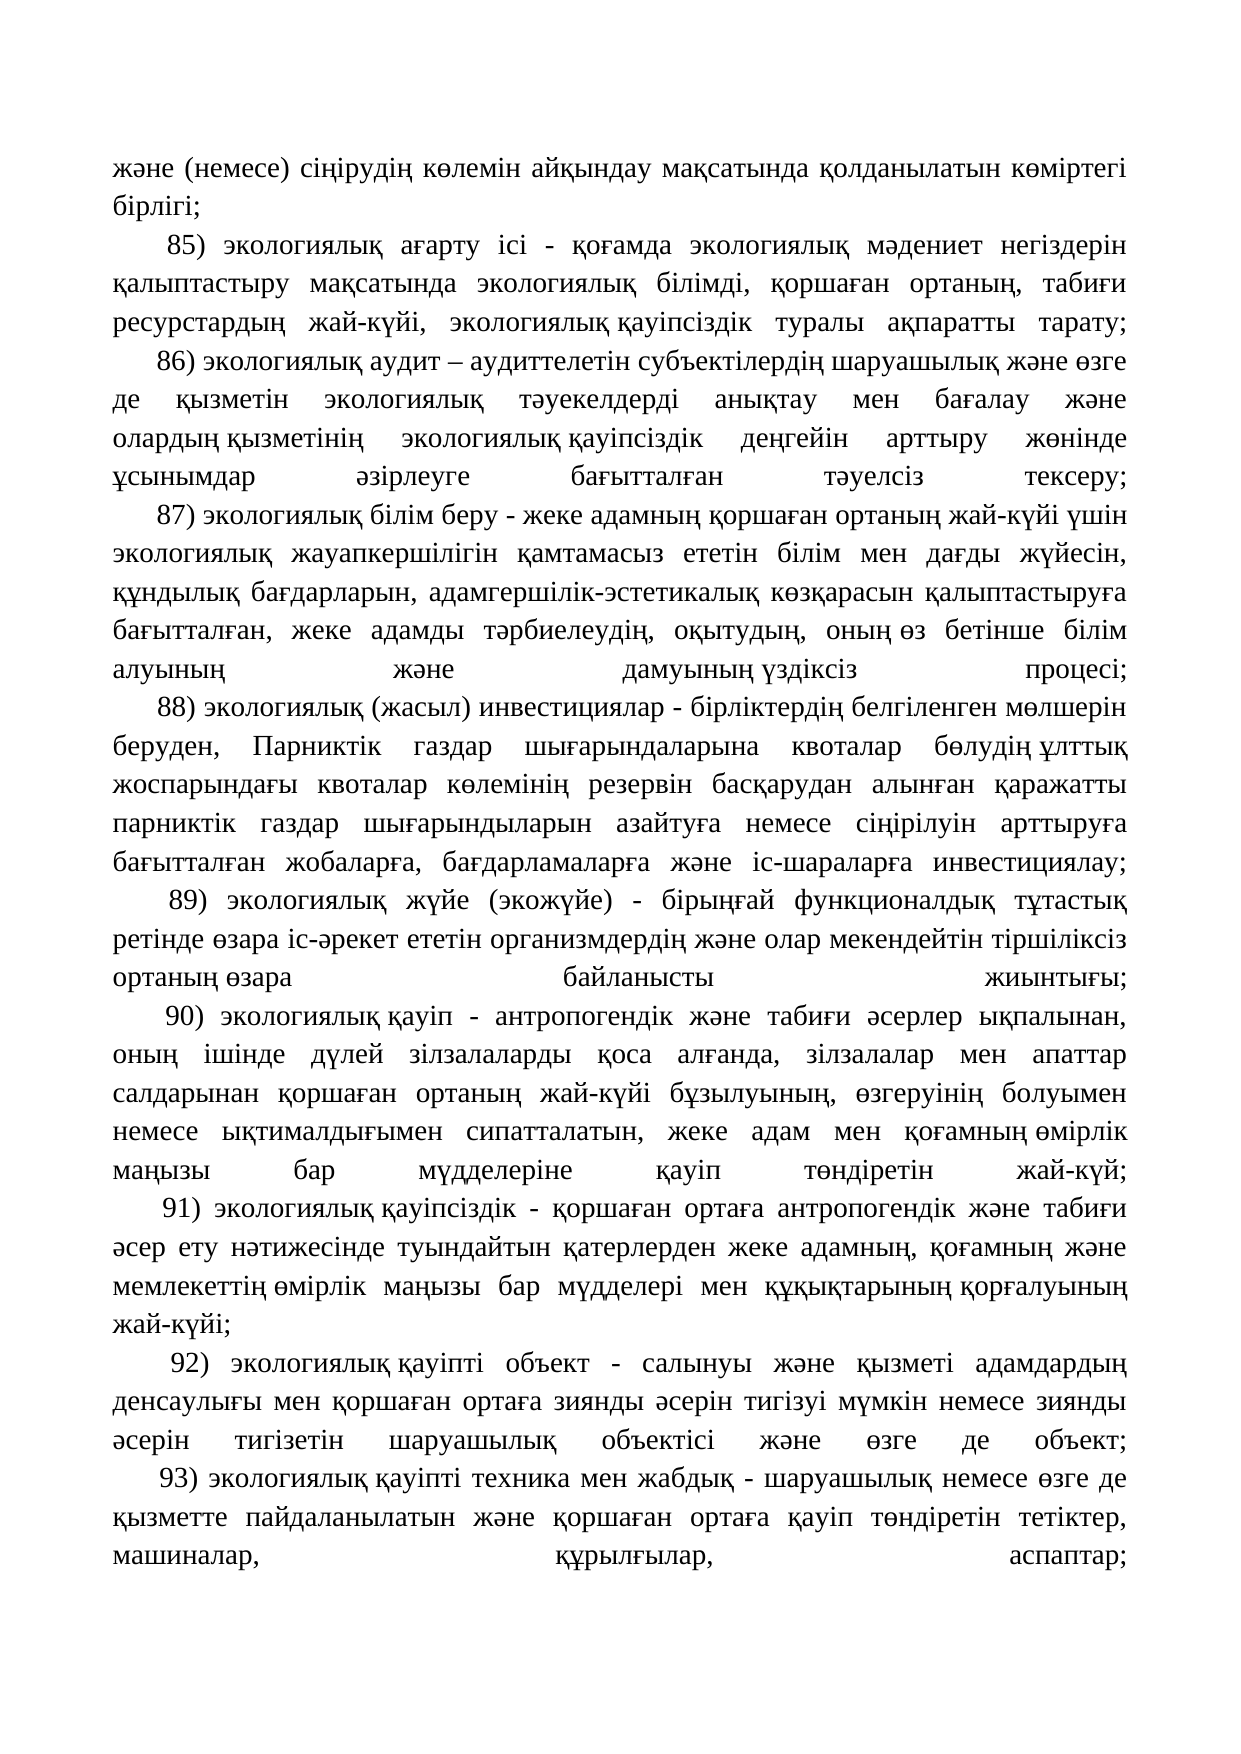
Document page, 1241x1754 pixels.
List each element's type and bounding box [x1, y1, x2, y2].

text [112, 150, 1128, 1571]
